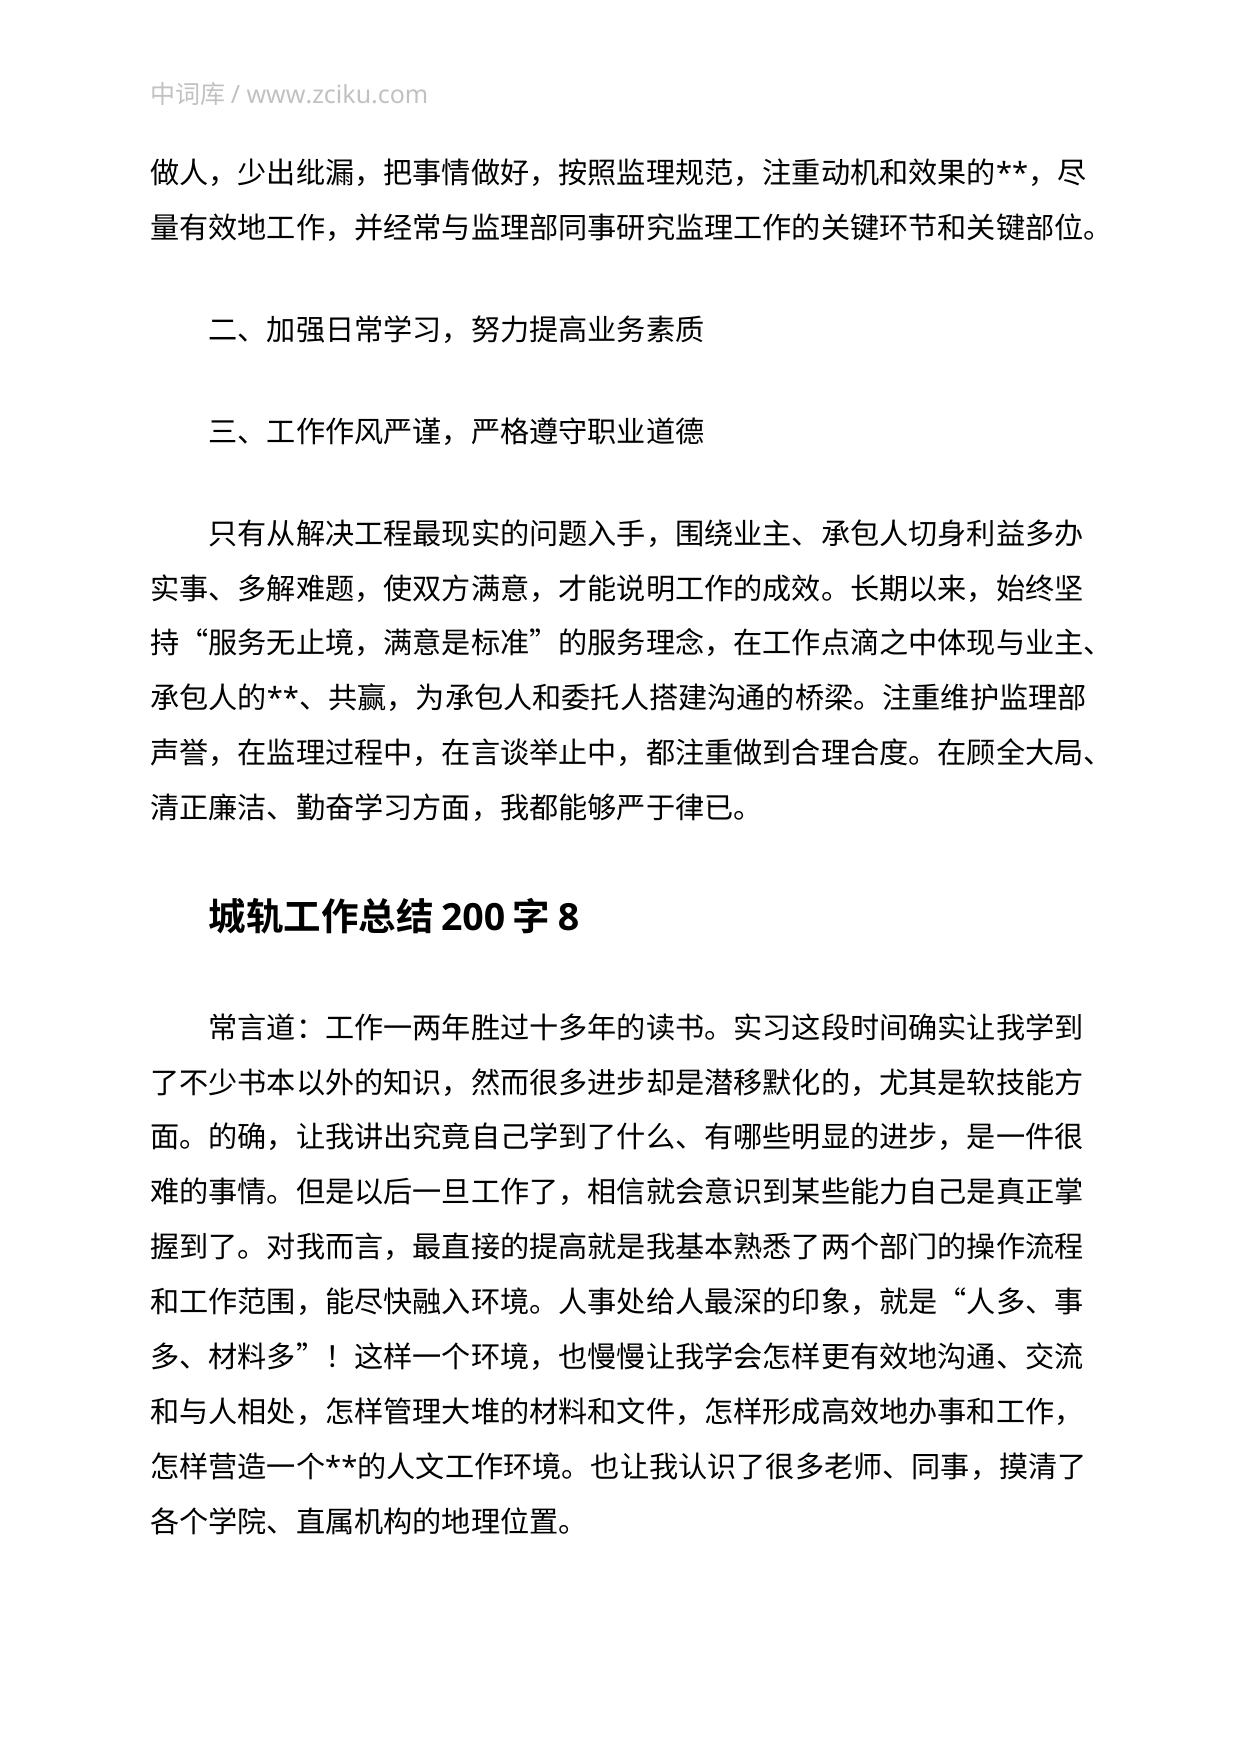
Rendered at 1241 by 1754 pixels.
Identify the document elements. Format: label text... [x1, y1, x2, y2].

text 常言道：工作一两年胜过十多年的读书。实习这段时间确实让我学到了不少书本以外的知识，然而很多进步却是潜移默化的，尤其是软技能方面。的确，让我讲出究竟自己学到了什么、有哪些明显的进步，是一件很难的事情。但是以后一旦工作了，相信就会意识到某些能力自己是真正掌握到了。对我而言，最直接的提高就是我基本熟悉了两个部门的操作流程和工作范围，能尽快融入环境。人事处给人最深的印象，就是“人多、事多、材料多”！这样一个环境，也慢慢让我学会怎样更有效地沟通、交流和与人相处，怎样管理大堆的材料和文件，怎样形成高效地办事和工作，怎样营造一个**的人文工作环境。也让我认识了很多老师、同事，摸清了各个学院、直属机构的地理位置。 [150, 1004, 1090, 1541]
text 三、工作作风严谨，严格遵守职业道德 [150, 408, 1090, 451]
text 二、加强日常学习，努力提高业务素质 [150, 307, 1090, 349]
text 只有从解决工程最现实的问题入手，围绕业主、承包人切身利益多办实事、多解难题，使双方满意，才能说明工作的成效。长期以来，始终坚持“服务无止境，满意是标准”的服务理念，在工作点滴之中体现与业主、承包人的**、共赢，为承包人和委托人搭建沟通的桥梁。注重维护监理部声誉，在监理过程中，在言谈举止中，都注重做到合理合度。在顾全大局、清正廉洁、勤奋学习方面，我都能够严于律已。 [150, 510, 1090, 827]
text 城轨工作总结200字8 [150, 887, 1090, 941]
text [150, 150, 1090, 247]
